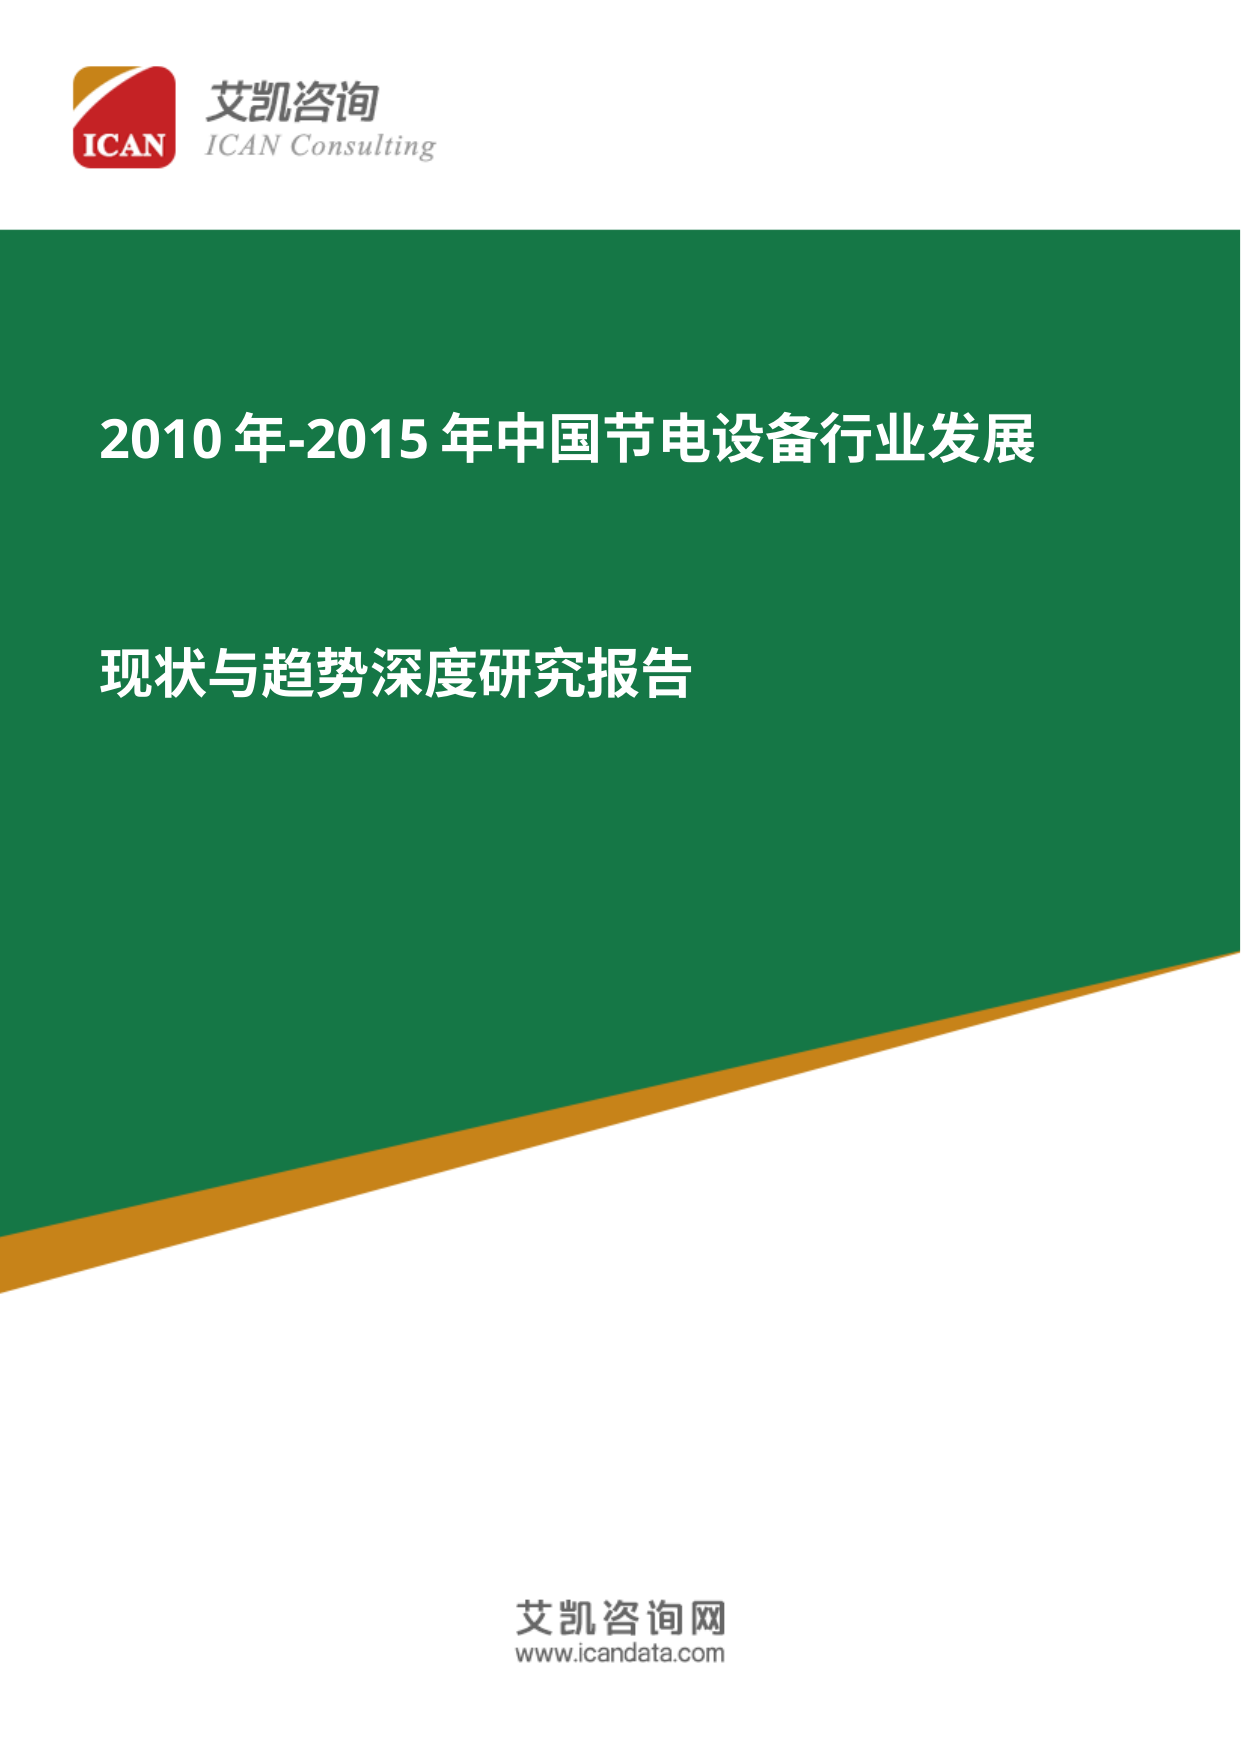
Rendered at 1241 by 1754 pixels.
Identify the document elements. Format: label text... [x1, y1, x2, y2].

subtitle 2010年-2015年中国节电设备行业发展现状与趋势深度研究报告 [99, 386, 1053, 718]
picture [0, 5, 1241, 1754]
